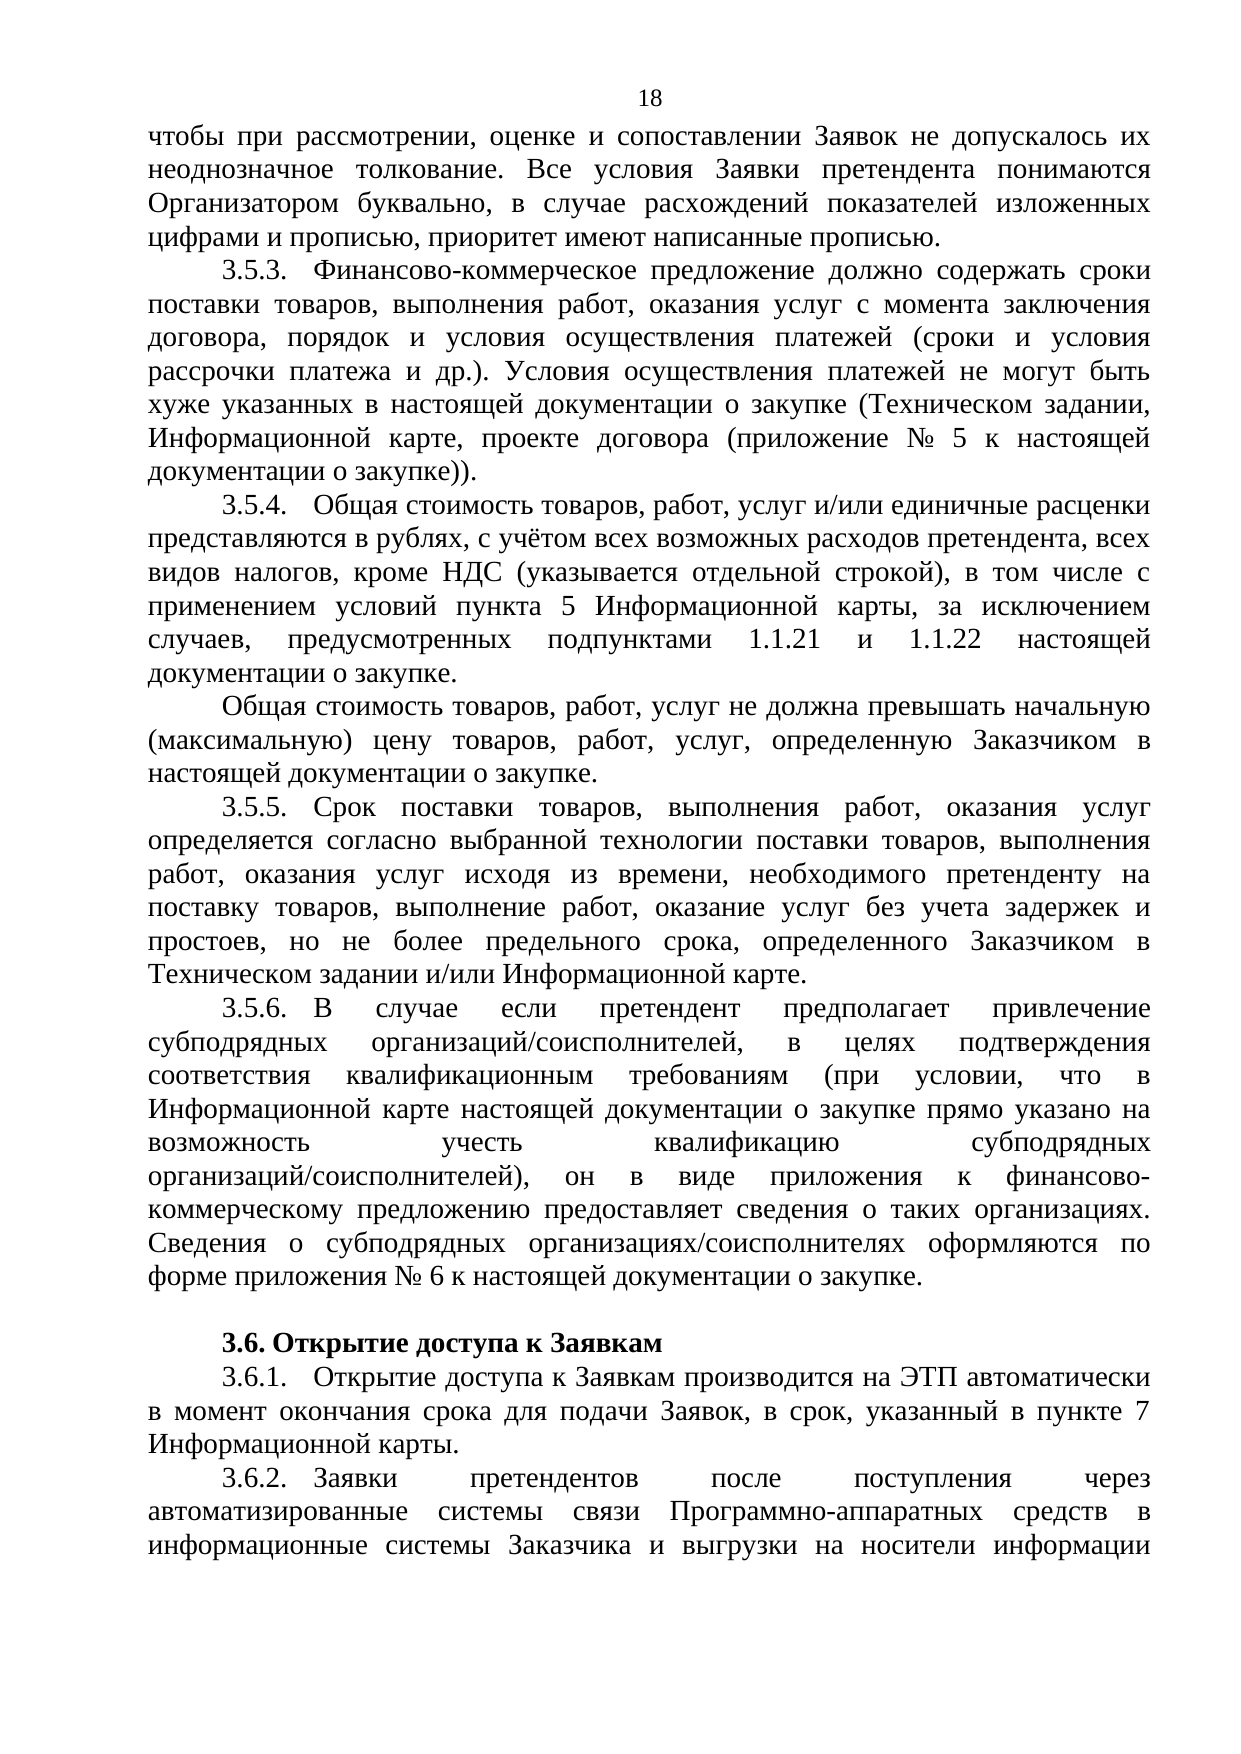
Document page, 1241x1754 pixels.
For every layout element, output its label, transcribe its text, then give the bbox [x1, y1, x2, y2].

list В случае если претендент предполагает привлечение субподрядных организаций/соисполнителей, в целях подтверждения соответствия квалификационным требованиям (при условии, что в Информационной карте настоящей документации о закупке прямо указано на возможность учесть квалификацию субподрядных организаций/соисполнителей), он в виде приложения к финансово-коммерческому предложению предоставляет сведения о таких организациях. Сведения о субподрядных организациях/соисполнителях оформляются по форме приложения № 6 к настоящей документации о закупке. [148, 990, 1152, 1292]
text Общая стоимость товаров, работ, услуг не должна превышать начальную (максимальную) цену товаров, работ, услуг, определенную Заказчиком в настоящей документации о закупке. [148, 688, 1152, 789]
list Срок поставки товаров, выполнения работ, оказания услуг определяется согласно выбранной технологии поставки товаров, выполнения работ, оказания услуг исходя из времени, необходимого претенденту на поставку товаров, выполнение работ, оказание услуг без учета задержек и простоев, но не более предельного срока, определенного Заказчиком в Техническом задании и/или Информационной карте. [148, 789, 1152, 990]
list Общая стоимость товаров, работ, услуг и/или единичные расценки представляются в рублях, с учётом всех возможных расходов претендента, всех видов налогов, кроме НДС (указывается отдельной строкой), в том числе с применением условий пункта 5 Информационной карты, за исключением случаев, предусмотренных подпунктами 1.1.21 и 1.1.22 настоящей документации о закупке. [148, 487, 1152, 688]
list Открытие доступа к Заявкам [148, 1326, 1152, 1359]
list Открытие доступа к Заявкам производится на ЭТП автоматически в момент окончания срока для подачи Заявок, в срок, указанный в пункте 7 Информационной карты. [148, 1359, 1152, 1460]
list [148, 118, 1152, 252]
list Финансово-коммерческое предложение должно содержать сроки поставки товаров, выполнения работ, оказания услуг с момента заключения договора, порядок и условия осуществления платежей (сроки и условия рассрочки платежа и др.). Условия осуществления платежей не могут быть хуже указанных в настоящей документации о закупке (Техническом задании, Информационной карте, проекте договора (приложение № 5 к настоящей документации о закупке)). [148, 252, 1152, 487]
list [148, 1460, 1152, 1560]
